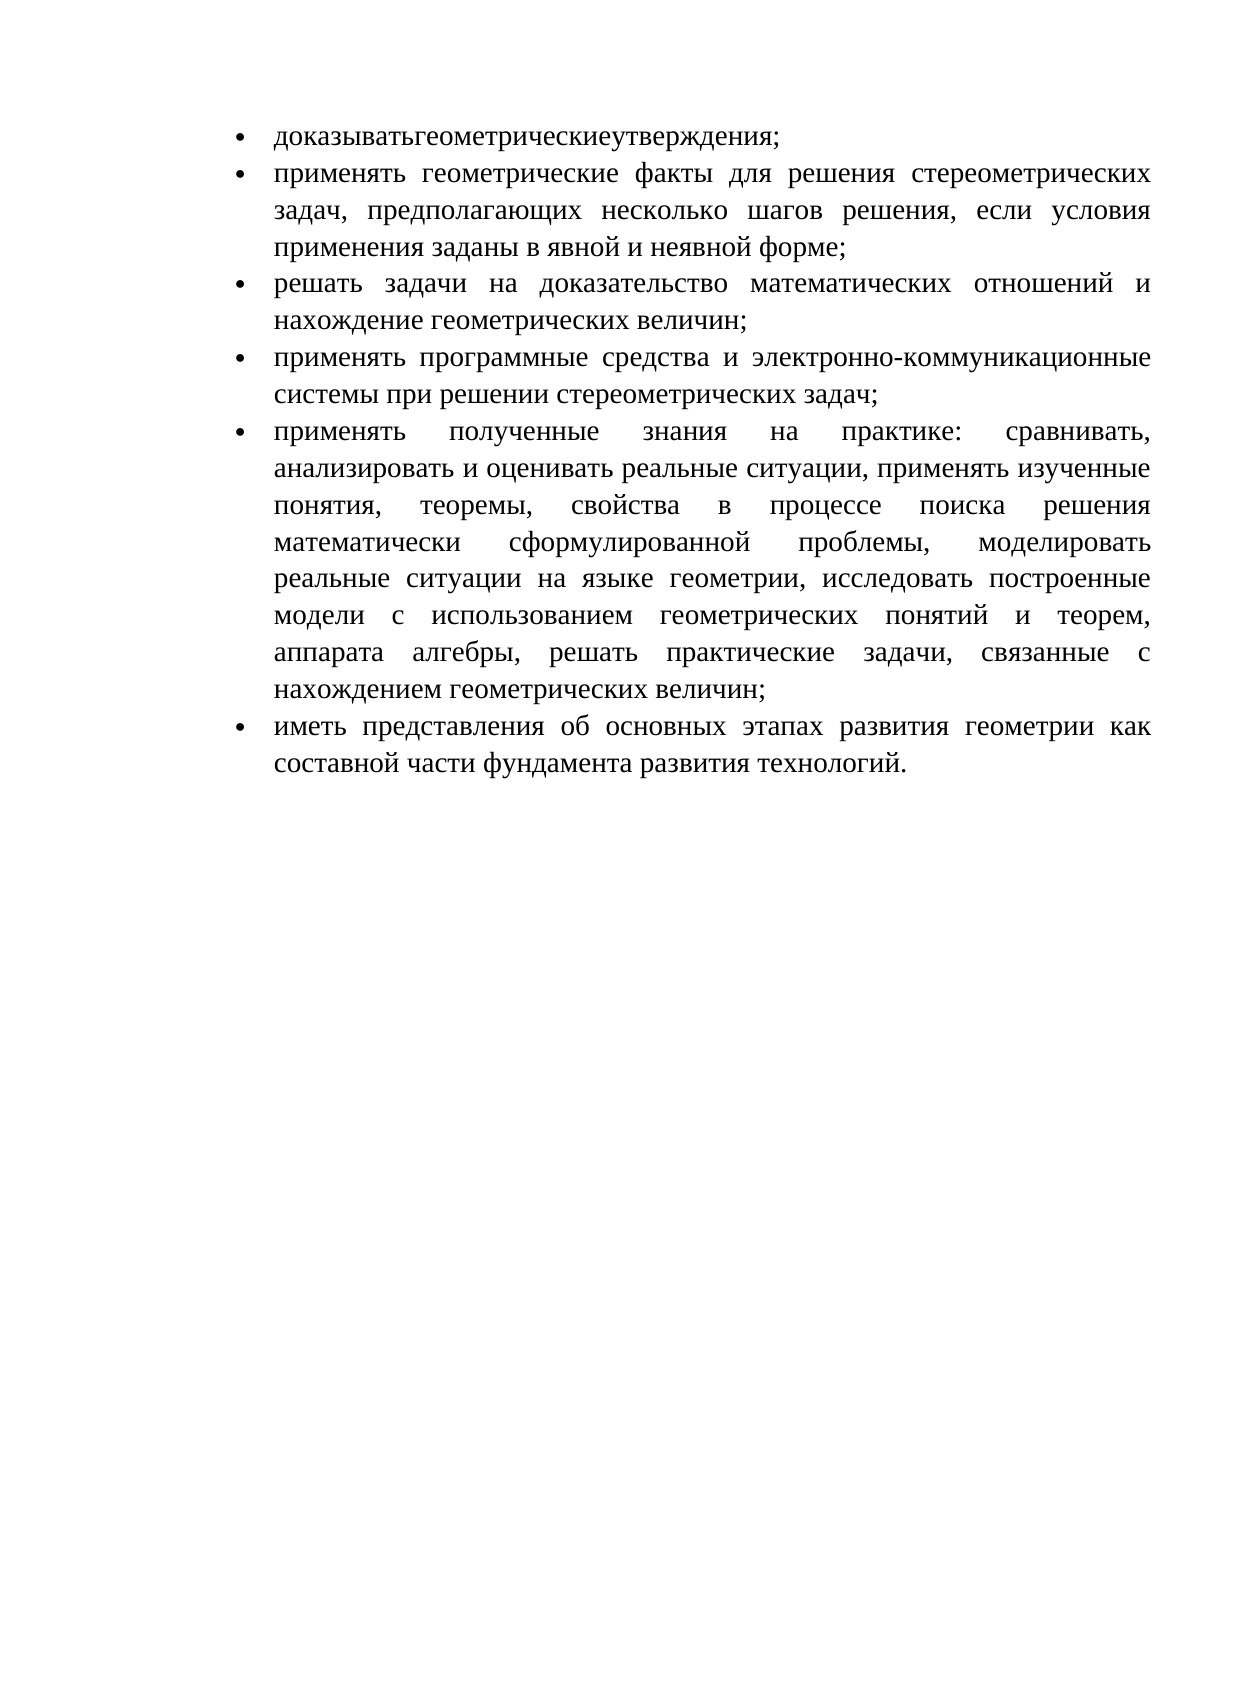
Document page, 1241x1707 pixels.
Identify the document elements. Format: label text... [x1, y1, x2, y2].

list решать задачи на доказательство математических отношений и нахождение геометрических величин; [236, 266, 1152, 336]
list применять геометрические факты для решения стереометрических задач, предполагающих несколько шагов решения, если условия применения заданы в явной и неявной форме; [236, 155, 1152, 262]
list доказыватьгеометрическиеутверждения; [236, 118, 1152, 152]
list иметь представления об основных этапах развития геометрии как составной части фундамента развития технологий. [236, 708, 1152, 778]
list применять программные средства и электронно-коммуникационные системы при решении стереометрических задач; [236, 339, 1152, 410]
list применять полученные знания на практике: сравнивать, анализировать и оценивать реальные ситуации, применять изученные понятия, теоремы, свойства в процессе поиска решения математически сформулированной проблемы, моделировать реальные ситуации на языке геометрии, исследовать построенные модели с использованием геометрических понятий и теорем, аппарата алгебры, решать практические задачи, связанные с нахождением геометрических величин; [236, 413, 1152, 705]
